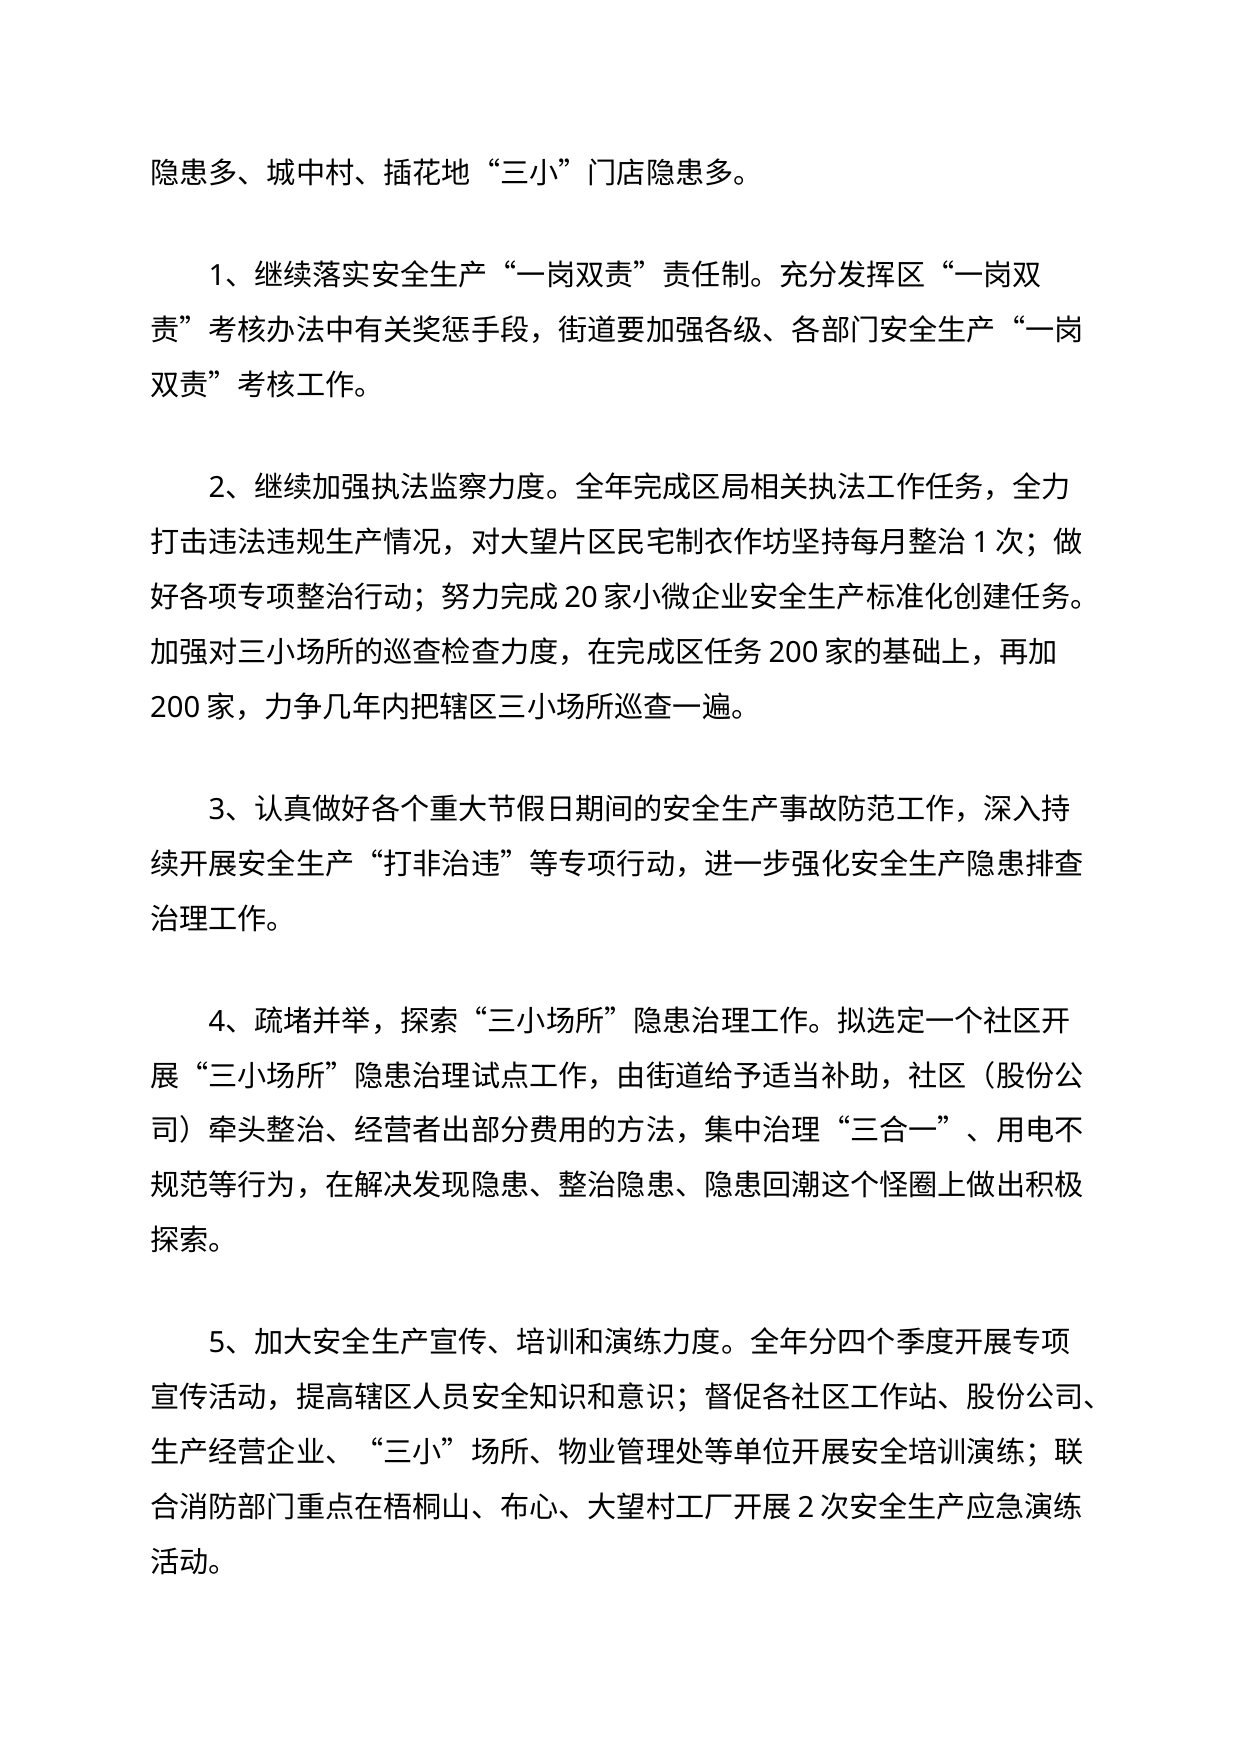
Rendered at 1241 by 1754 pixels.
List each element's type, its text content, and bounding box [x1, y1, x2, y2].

text 4、疏堵并举，探索“三小场所”隐患治理工作。拟选定一个社区开展“三小场所”隐患治理试点工作，由街道给予适当补助，社区（股份公司）牵头整治、经营者出部分费用的方法，集中治理“三合一”、用电不规范等行为，在解决发现隐患、整治隐患、隐患回潮这个怪圈上做出积极探索。 [150, 997, 1090, 1259]
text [150, 150, 1090, 192]
text 5、加大安全生产宣传、培训和演练力度。全年分四个季度开展专项宣传活动，提高辖区人员安全知识和意识；督促各社区工作站、股份公司、生产经营企业、“三小”场所、物业管理处等单位开展安全培训演练；联合消防部门重点在梧桐山、布心、大望村工厂开展2次安全生产应急演练活动。 [150, 1318, 1090, 1581]
text 1、继续落实安全生产“一岗双责”责任制。充分发挥区“一岗双责”考核办法中有关奖惩手段，街道要加强各级、各部门安全生产“一岗双责”考核工作。 [150, 252, 1090, 404]
text 3、认真做好各个重大节假日期间的安全生产事故防范工作，深入持续开展安全生产“打非治违”等专项行动，进一步强化安全生产隐患排查治理工作。 [150, 785, 1090, 938]
text 2、继续加强执法监察力度。全年完成区局相关执法工作任务，全力打击违法违规生产情况，对大望片区民宅制衣作坊坚持每月整治1次；做好各项专项整治行动；努力完成20家小微企业安全生产标准化创建任务。加强对三小场所的巡查检查力度，在完成区任务200家的基础上，再加200家，力争几年内把辖区三小场所巡查一遍。 [150, 463, 1090, 726]
